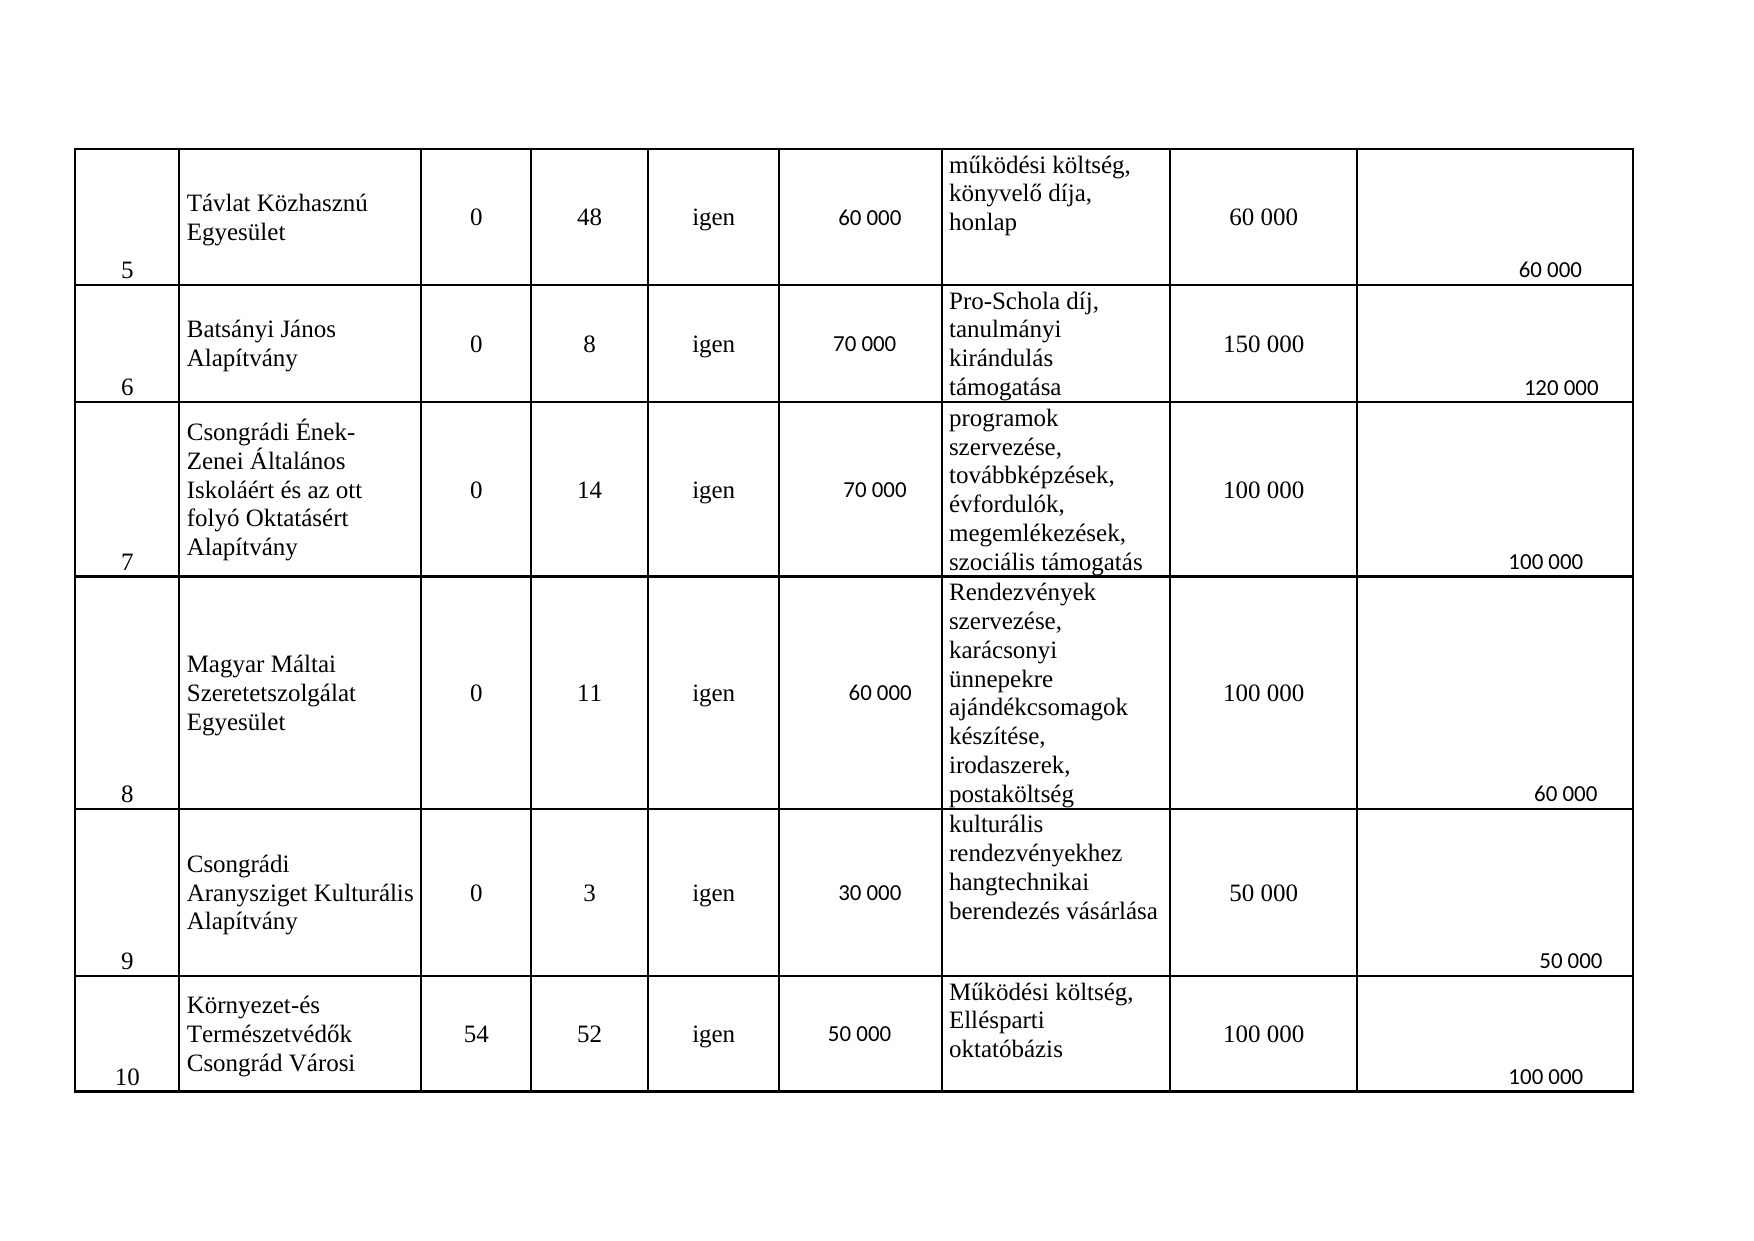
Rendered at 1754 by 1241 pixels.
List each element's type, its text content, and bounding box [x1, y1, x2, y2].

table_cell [180, 977, 420, 1090]
table_cell 6 [76, 286, 178, 401]
table_cell igen [649, 286, 778, 401]
table_cell 100 000 [1358, 403, 1632, 575]
table_cell 0 [422, 578, 530, 807]
table_cell 5 [76, 150, 178, 284]
table_cell 60 000 [1358, 150, 1632, 284]
table_cell 60 000 [780, 578, 941, 807]
table_cell 50 000 [1171, 810, 1356, 974]
table_cell 100 000 [1171, 977, 1356, 1090]
table_cell Távlat Közhasznú Egyesület [180, 150, 420, 284]
table_cell 9 [76, 810, 178, 974]
table_cell 30 000 [780, 810, 941, 974]
table_cell 100 000 [1358, 977, 1632, 1090]
table_cell 60 000 [1358, 578, 1632, 807]
table_cell 8 [76, 578, 178, 807]
table_cell 70 000 [780, 403, 941, 575]
table_cell igen [649, 578, 778, 807]
table_cell működési költség, könyvelő díja, honlap [943, 150, 1169, 284]
table_cell igen [649, 977, 778, 1090]
table_cell 3 [532, 810, 647, 974]
table_cell 60 000 [780, 150, 941, 284]
table_cell 50 000 [780, 977, 941, 1090]
table_cell 48 [532, 150, 647, 284]
table_cell Csongrádi Aranysziget Kulturális Alapítvány [180, 810, 420, 974]
table_cell 70 000 [780, 286, 941, 401]
table_cell 0 [422, 150, 530, 284]
table_cell 52 [532, 977, 647, 1090]
table_cell 120 000 [1358, 286, 1632, 401]
table_cell Rendezvények szervezése, karácsonyi ünnepekre ajándékcsomagok készítése, irodaszerek, postaköltség [943, 578, 1169, 807]
table_cell 0 [422, 286, 530, 401]
table_cell igen [649, 150, 778, 284]
table_cell kulturális rendezvényekhez hangtechnikai berendezés vásárlása [943, 810, 1169, 974]
table_cell 100 000 [1171, 578, 1356, 807]
table_cell 60 000 [1171, 150, 1356, 284]
table_cell Csongrádi Ének- Zenei Általános Iskoláért és az ott folyó Oktatásért Alapítvány [180, 403, 420, 575]
table_cell programok szervezése, továbbképzések, évfordulók, megemlékezések, szociális támogatás [943, 403, 1169, 575]
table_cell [943, 977, 1169, 1090]
table_cell 150 000 [1171, 286, 1356, 401]
table_cell 8 [532, 286, 647, 401]
table_cell 0 [422, 403, 530, 575]
table_cell Pro-Schola díj, tanulmányi kirándulás támogatása [943, 286, 1169, 401]
table_cell 11 [532, 578, 647, 807]
table_cell igen [649, 810, 778, 974]
table_cell igen [649, 403, 778, 575]
table_cell Magyar Máltai Szeretetszolgálat Egyesület [180, 578, 420, 807]
table_cell 7 [76, 403, 178, 575]
table_cell 10 [76, 977, 178, 1090]
table_cell Batsányi János Alapítvány [180, 286, 420, 401]
table_cell 14 [532, 403, 647, 575]
table_cell 54 [422, 977, 530, 1090]
table_cell 0 [422, 810, 530, 974]
table_cell 50 000 [1358, 810, 1632, 974]
table_cell 100 000 [1171, 403, 1356, 575]
